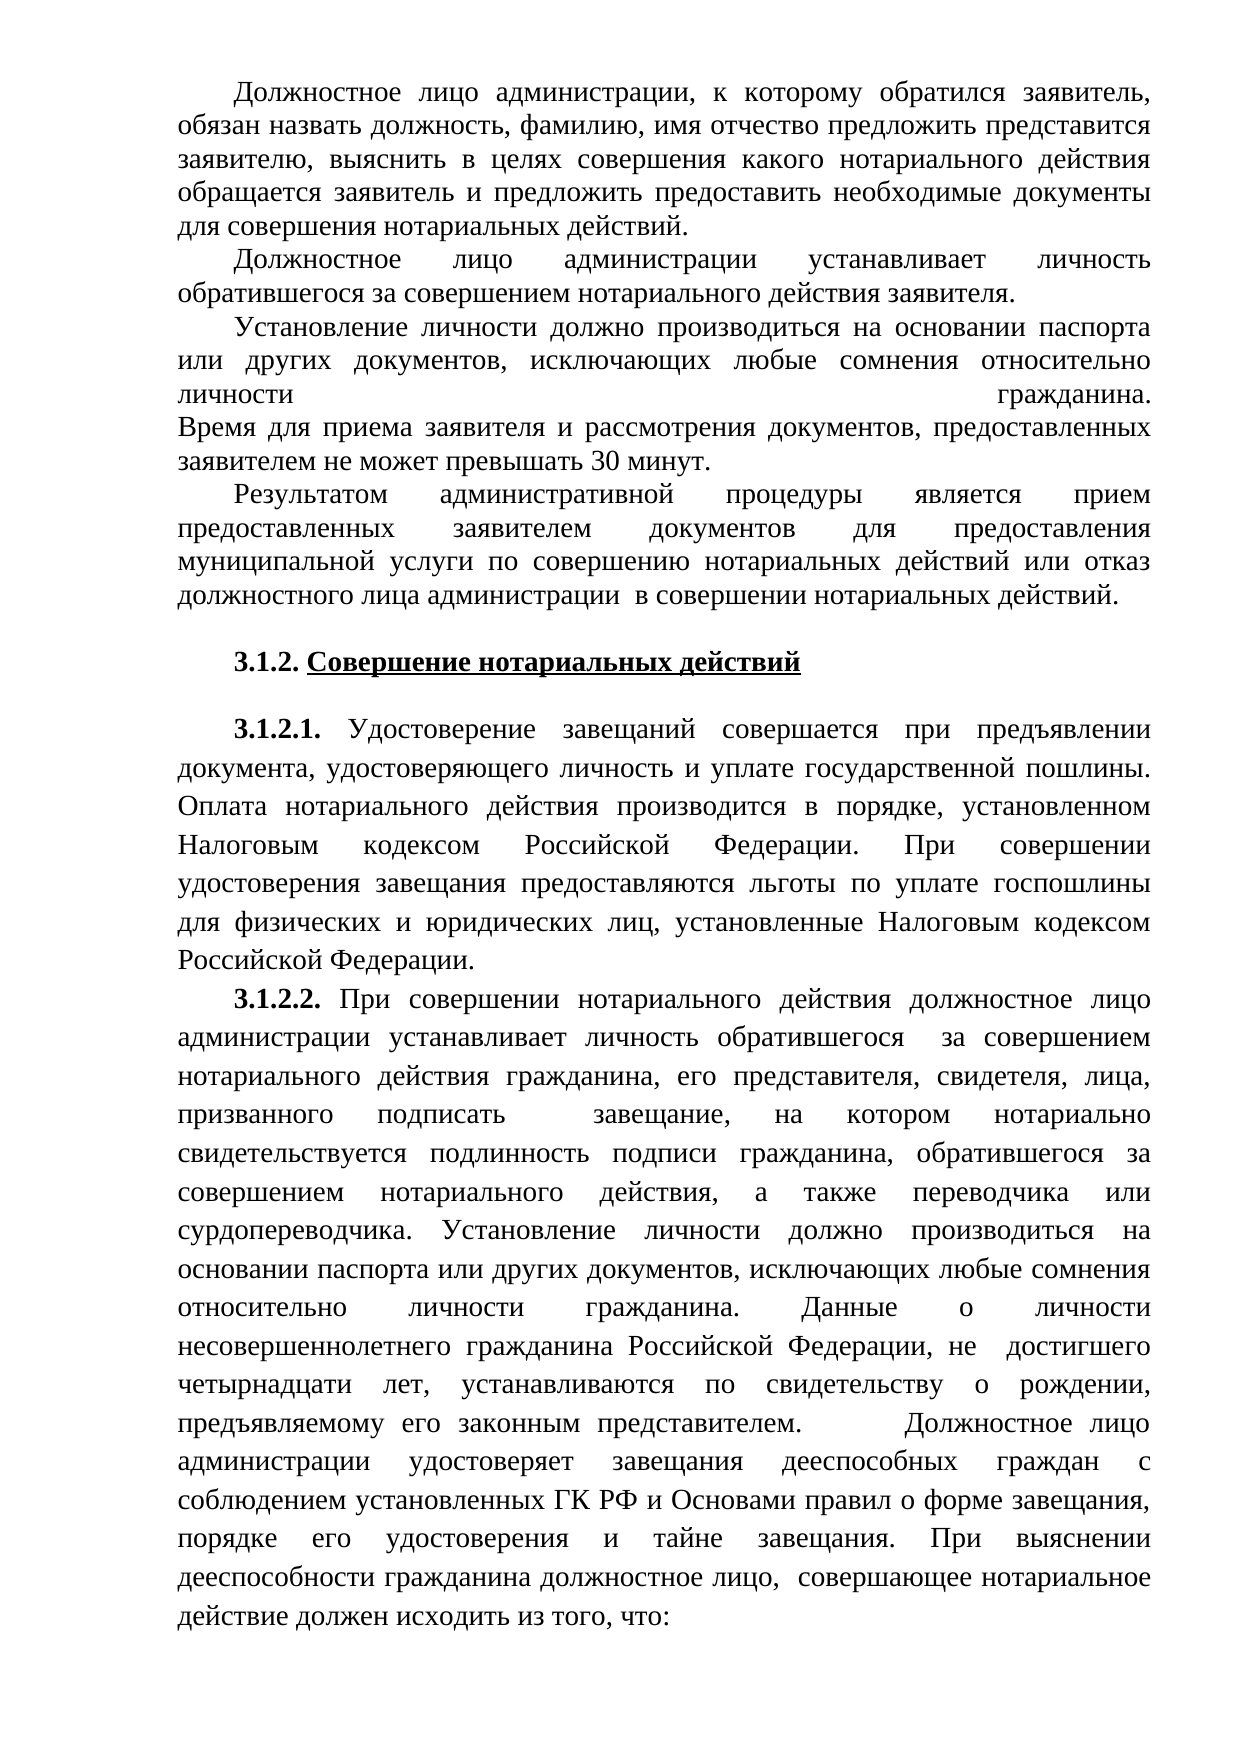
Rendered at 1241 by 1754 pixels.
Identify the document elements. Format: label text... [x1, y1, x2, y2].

text Результатом административной процедуры является прием предоставленных заявителем документов для предоставления муниципальной услуги по совершению нотариальных действий или отказ должностного лица администрации в совершении нотариальных действий. [177, 476, 1152, 611]
text 3.1.2.2. При совершении нотариального действия должностное лицо администрации устанавливает личность обратившегося за совершением нотариального действия гражданина, его представителя, свидетеля, лица, призванного подписать завещание, на котором нотариально свидетельствуется подлинность подписи гражданина, обратившегося за совершением нотариального действия, а также переводчика или сурдопереводчика. Установление личности должно производиться на основании паспорта или других документов, исключающих любые сомнения относительно личности гражданина. Данные о личности несовершеннолетнего гражданина Российской Федерации, не достигшего четырнадцати лет, устанавливаются по свидетельству о рождении, предъявляемому его законным представителем. Должностное лицо администрации удостоверяет завещания дееспособных граждан с соблюдением установленных ГК РФ и Основами правил о форме завещания, порядке его удостоверения и тайне завещания. При выяснении дееспособности гражданина должностное лицо, совершающее нотариальное действие должен исходить из того, что: [177, 981, 1152, 1631]
text 3.1.2.1. Удостоверение завещаний совершается при предъявлении документа, удостоверяющего личность и уплате государственной пошлины. Оплата нотариального действия производится в порядке, установленном Налоговым кодексом Российской Федерации. При совершении удостоверения завещания предоставляются льготы по уплате госпошлины для физических и юридических лиц, установленные Налоговым кодексом Российской Федерации. [177, 711, 1152, 976]
text Должностное лицо администрации, к которому обратился заявитель, обязан назвать должность, фамилию, имя отчество предложить представится заявителю, выяснить в целях совершения какого нотариального действия обращается заявитель и предложить предоставить необходимые документы для совершения нотариальных действий. [177, 74, 1152, 242]
text 3.1.2. Совершение нотариальных действий [177, 644, 1152, 678]
text Установление личности должно производиться на основании паспорта или других документов, исключающих любые сомнения относительно личности гражданина. Время для приема заявителя и рассмотрения документов, предоставленных заявителем не может превышать 30 минут. [177, 309, 1152, 476]
text Должностное лицо администрации устанавливает личность обратившегося за совершением нотариального действия заявителя. [177, 242, 1152, 309]
